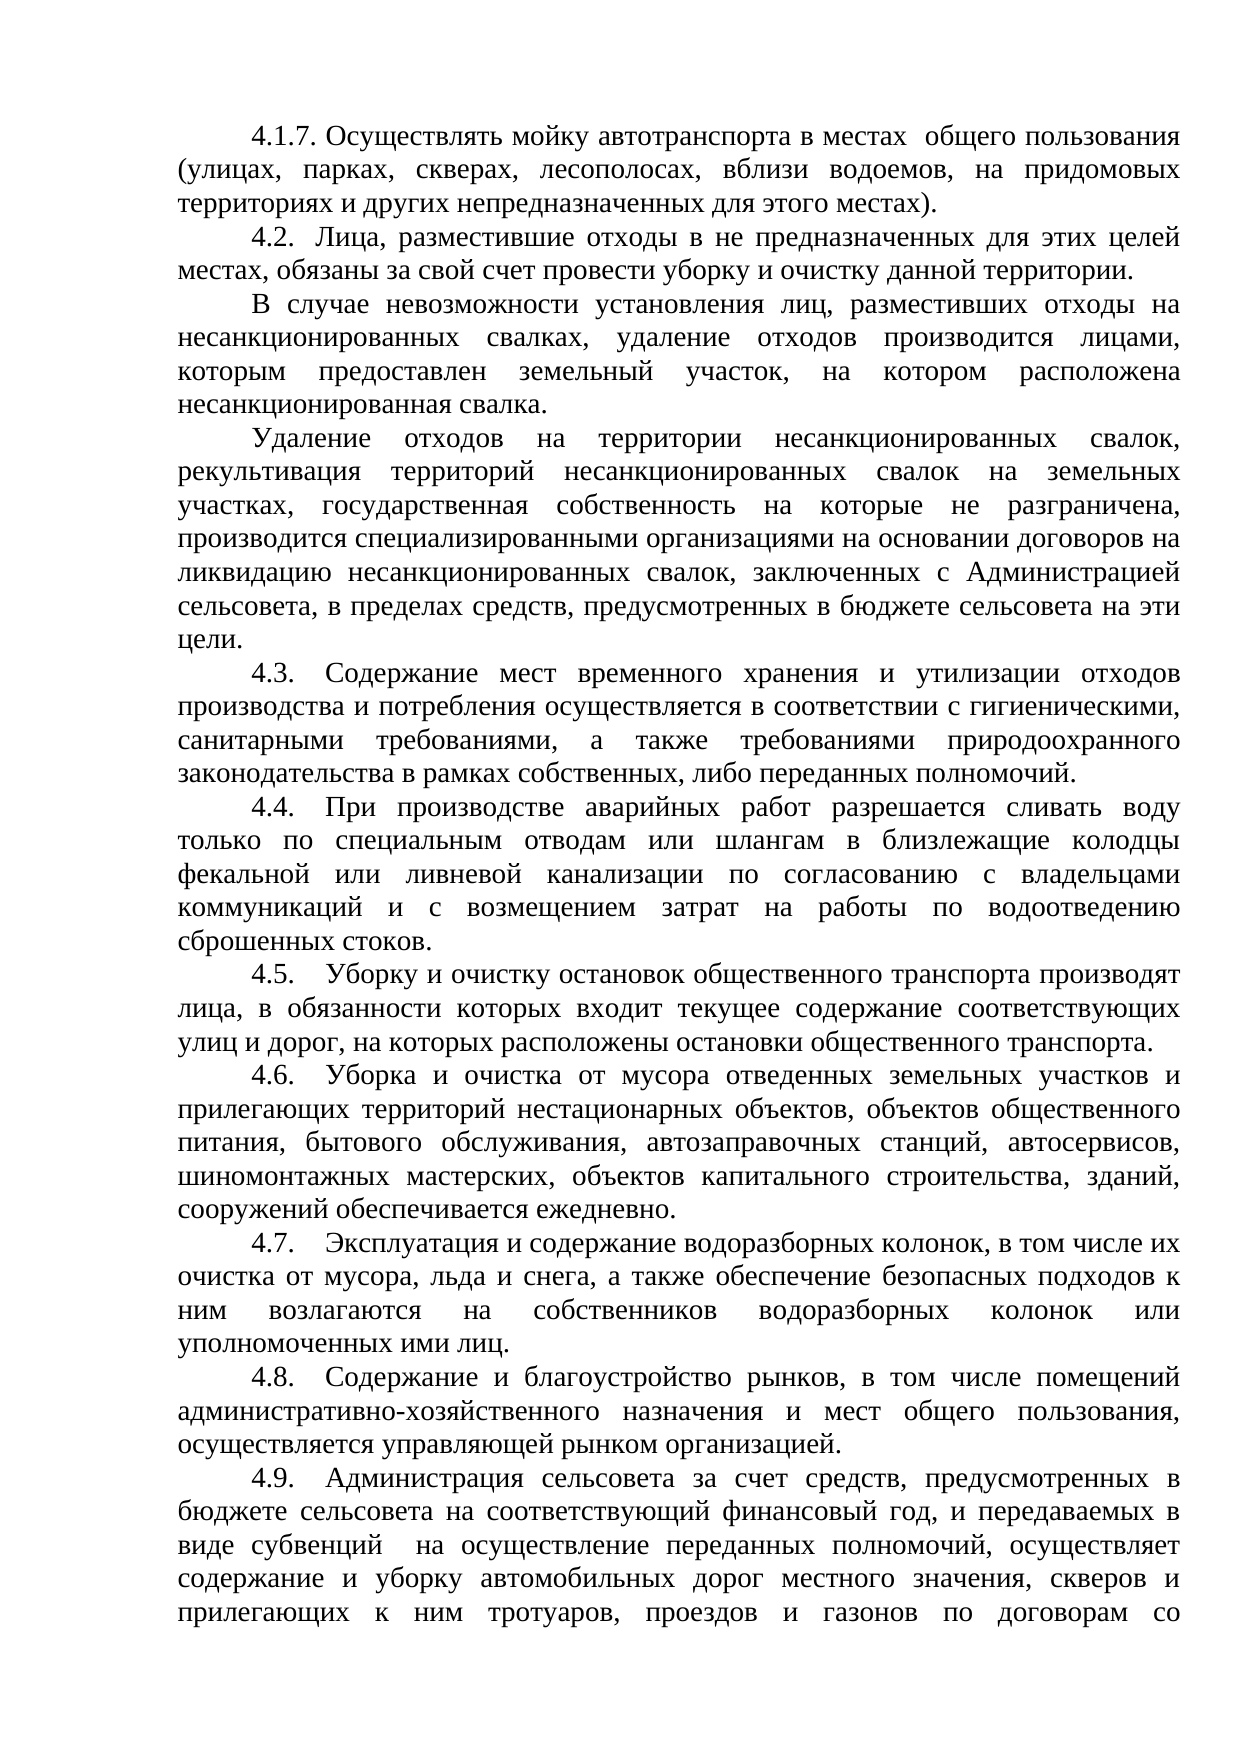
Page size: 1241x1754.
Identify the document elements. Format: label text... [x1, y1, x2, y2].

list Уборку и очистку остановок общественного транспорта производят лица, в обязанности которых входит текущее содержание соответствующих улиц и дорог, на которых расположены остановки общественного транспорта. [177, 957, 1181, 1057]
list Содержание и благоустройство рынков, в том числе помещений административно-хозяйственного назначения и мест общего пользования, осуществляется управляющей рынком организацией. [177, 1359, 1181, 1460]
list Содержание мест временного хранения и утилизации отходов производства и потребления осуществляется в соответствии с гигиеническими, санитарными требованиями, а также требованиями природоохранного законодательства в рамках собственных, либо переданных полномочий. [177, 655, 1181, 789]
list При производстве аварийных работ разрешается сливать воду только по специальным отводам или шлангам в близлежащие колодцы фекальной или ливневой канализации по согласованию с владельцами коммуникаций и с возмещением затрат на работы по водоотведению сброшенных стоков. [177, 789, 1181, 957]
text Удаление отходов на территории несанкционированных свалок, рекультивация территорий несанкционированных свалок на земельных участках, государственная собственность на которые не разграничена, производится специализированными организациями на основании договоров на ликвидацию несанкционированных свалок, заключенных с Администрацией сельсовета, в пределах средств, предусмотренных в бюджете сельсовета на эти цели. [177, 420, 1181, 655]
text В случае невозможности установления лиц, разместивших отходы на несанкционированных свалках, удаление отходов производится лицами, которым предоставлен земельный участок, на котором расположена несанкционированная свалка. [177, 286, 1181, 420]
list Эксплуатация и содержание водоразборных колонок, в том числе их очистка от мусора, льда и снега, а также обеспечение безопасных подходов к ним возлагаются на собственников водоразборных колонок или уполномоченных ими лиц. [177, 1225, 1181, 1359]
list Лица, разместившие отходы в не предназначенных для этих целей местах, обязаны за свой счет провести уборку и очистку данной территории. [177, 219, 1181, 286]
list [177, 1460, 1181, 1627]
text 4.1.7. Осуществлять мойку автотранспорта в местах общего пользования (улицах, парках, скверах, лесополосах, вблизи водоемов, на придомовых территориях и других непредназначенных для этого местах). [177, 118, 1181, 219]
list Уборка и очистка от мусора отведенных земельных участков и прилегающих территорий нестационарных объектов, объектов общественного питания, бытового обслуживания, автозаправочных станций, автосервисов, шиномонтажных мастерских, объектов капитального строительства, зданий, сооружений обеспечивается ежедневно. [177, 1057, 1181, 1225]
